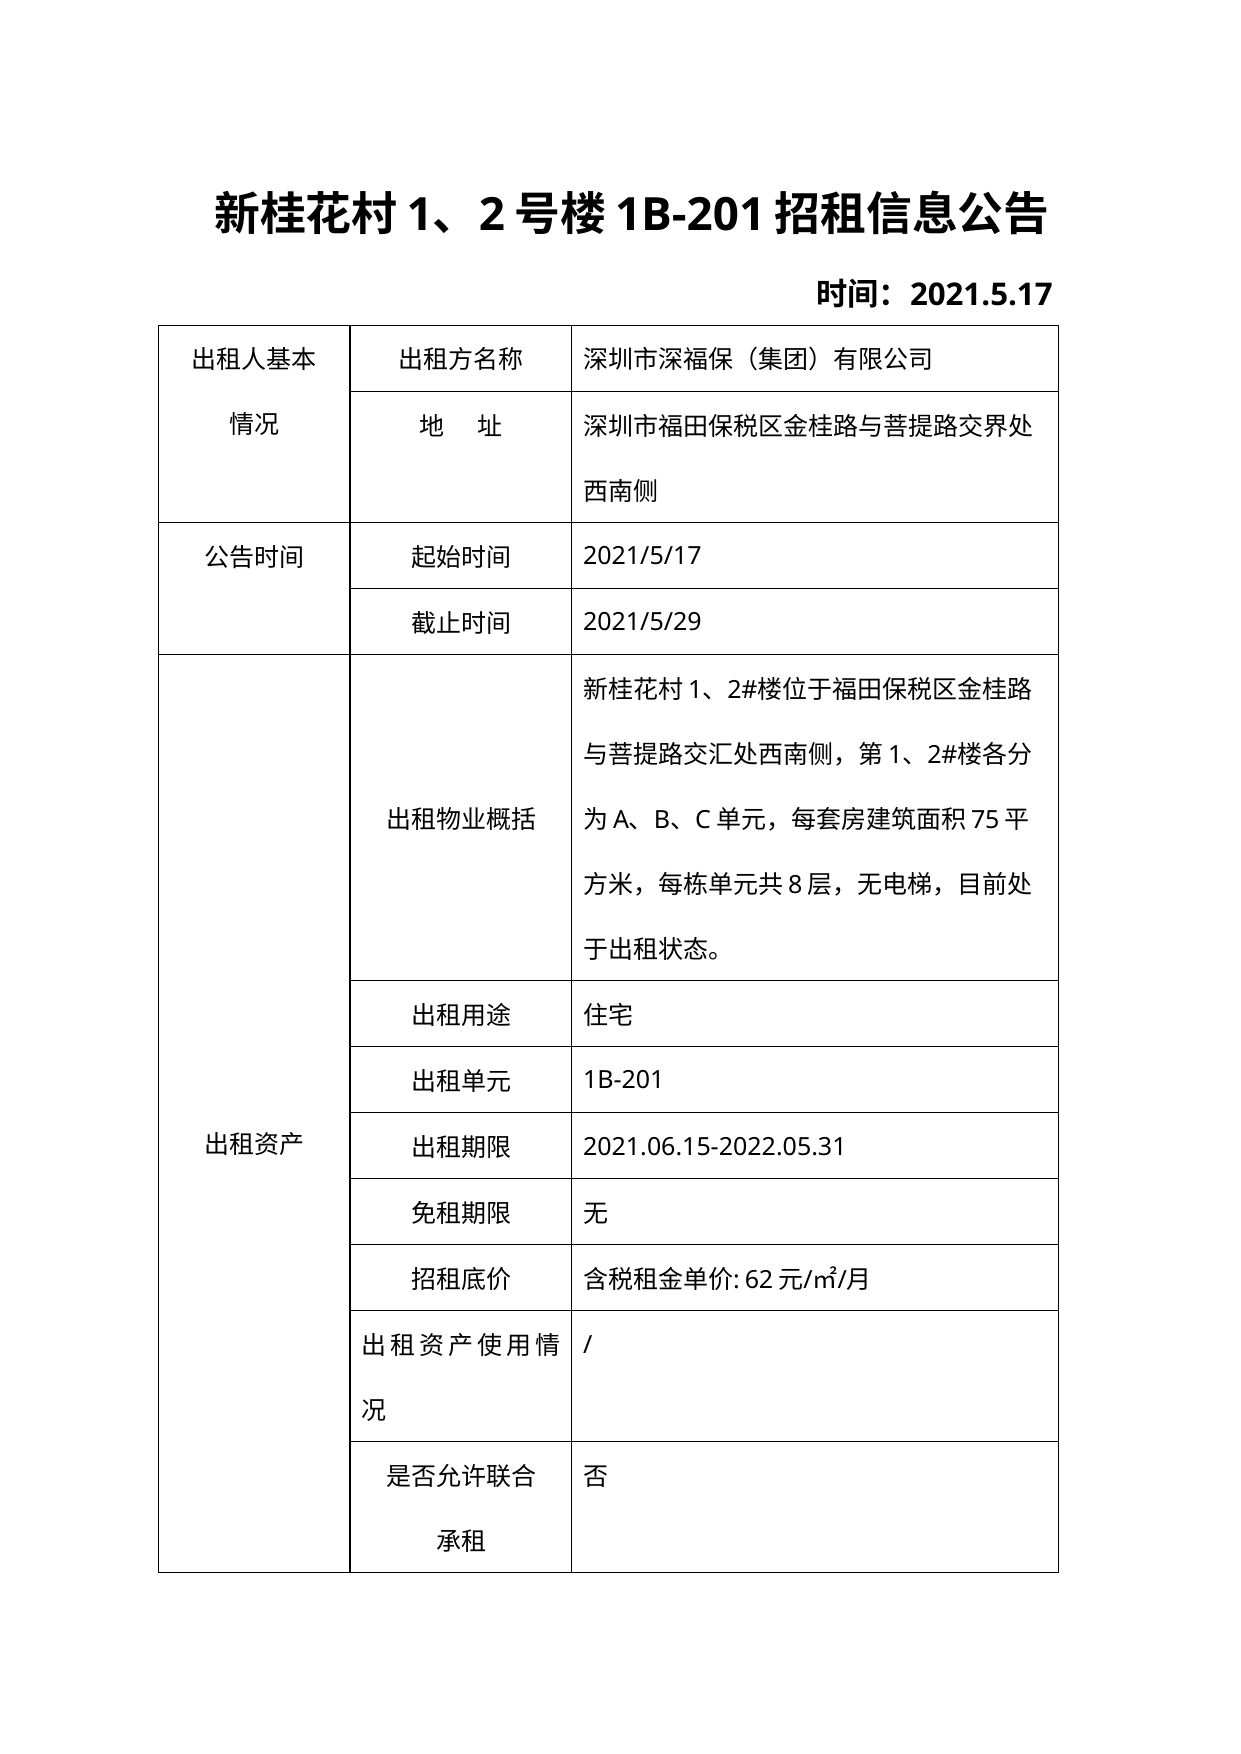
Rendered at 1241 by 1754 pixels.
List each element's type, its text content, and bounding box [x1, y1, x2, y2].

table_cell / [572, 1311, 1058, 1441]
table_cell 出租资产使用情况 [351, 1311, 571, 1441]
table_cell 深圳市福田保税区金桂路与菩提路交界处西南侧 [572, 392, 1058, 522]
table_cell 2021/5/29 [572, 589, 1058, 654]
table_cell 出租资产 [159, 655, 349, 1572]
table_cell 2021/5/17 [572, 523, 1058, 588]
table_cell 截止时间 [351, 589, 571, 654]
table_cell 新桂花村1、2#楼位于福田保税区金桂路与菩提路交汇处西南侧，第1、2#楼各分为A、B、C单元，每套房建筑面积75平方米，每栋单元共8层，无电梯，目前处于出租状态。 [572, 655, 1058, 980]
table_cell 2021.06.15-2022.05.31 [572, 1113, 1058, 1178]
table_cell 出租期限 [351, 1113, 571, 1178]
table_cell 出租用途 [351, 981, 571, 1046]
text 新桂花村1、2号楼1B-201招租信息公告 [187, 162, 1053, 259]
table_cell 否 [572, 1442, 1058, 1572]
table_cell 住宅 [572, 981, 1058, 1046]
text 时间：2021.5.17 [187, 259, 1053, 324]
table_cell 招租底价 [351, 1245, 571, 1310]
table_cell 含税租金单价: 62元/㎡/月 [572, 1245, 1058, 1310]
table_cell 出租单元 [351, 1047, 571, 1112]
table_cell 是否允许联合 承租 [351, 1442, 571, 1572]
table_cell 起始时间 [351, 523, 571, 588]
table_cell 免租期限 [351, 1179, 571, 1244]
table_cell 出租物业概括 [351, 655, 571, 980]
table_cell 无 [572, 1179, 1058, 1244]
table_cell 公告时间 [159, 523, 349, 654]
table_header 出租人基本 情况 [159, 326, 349, 522]
table_cell 地 址 [351, 392, 571, 522]
table_header 深圳市深福保（集团）有限公司 [572, 326, 1058, 391]
table_cell 1B-201 [572, 1047, 1058, 1112]
table_header 出租方名称 [351, 326, 571, 391]
